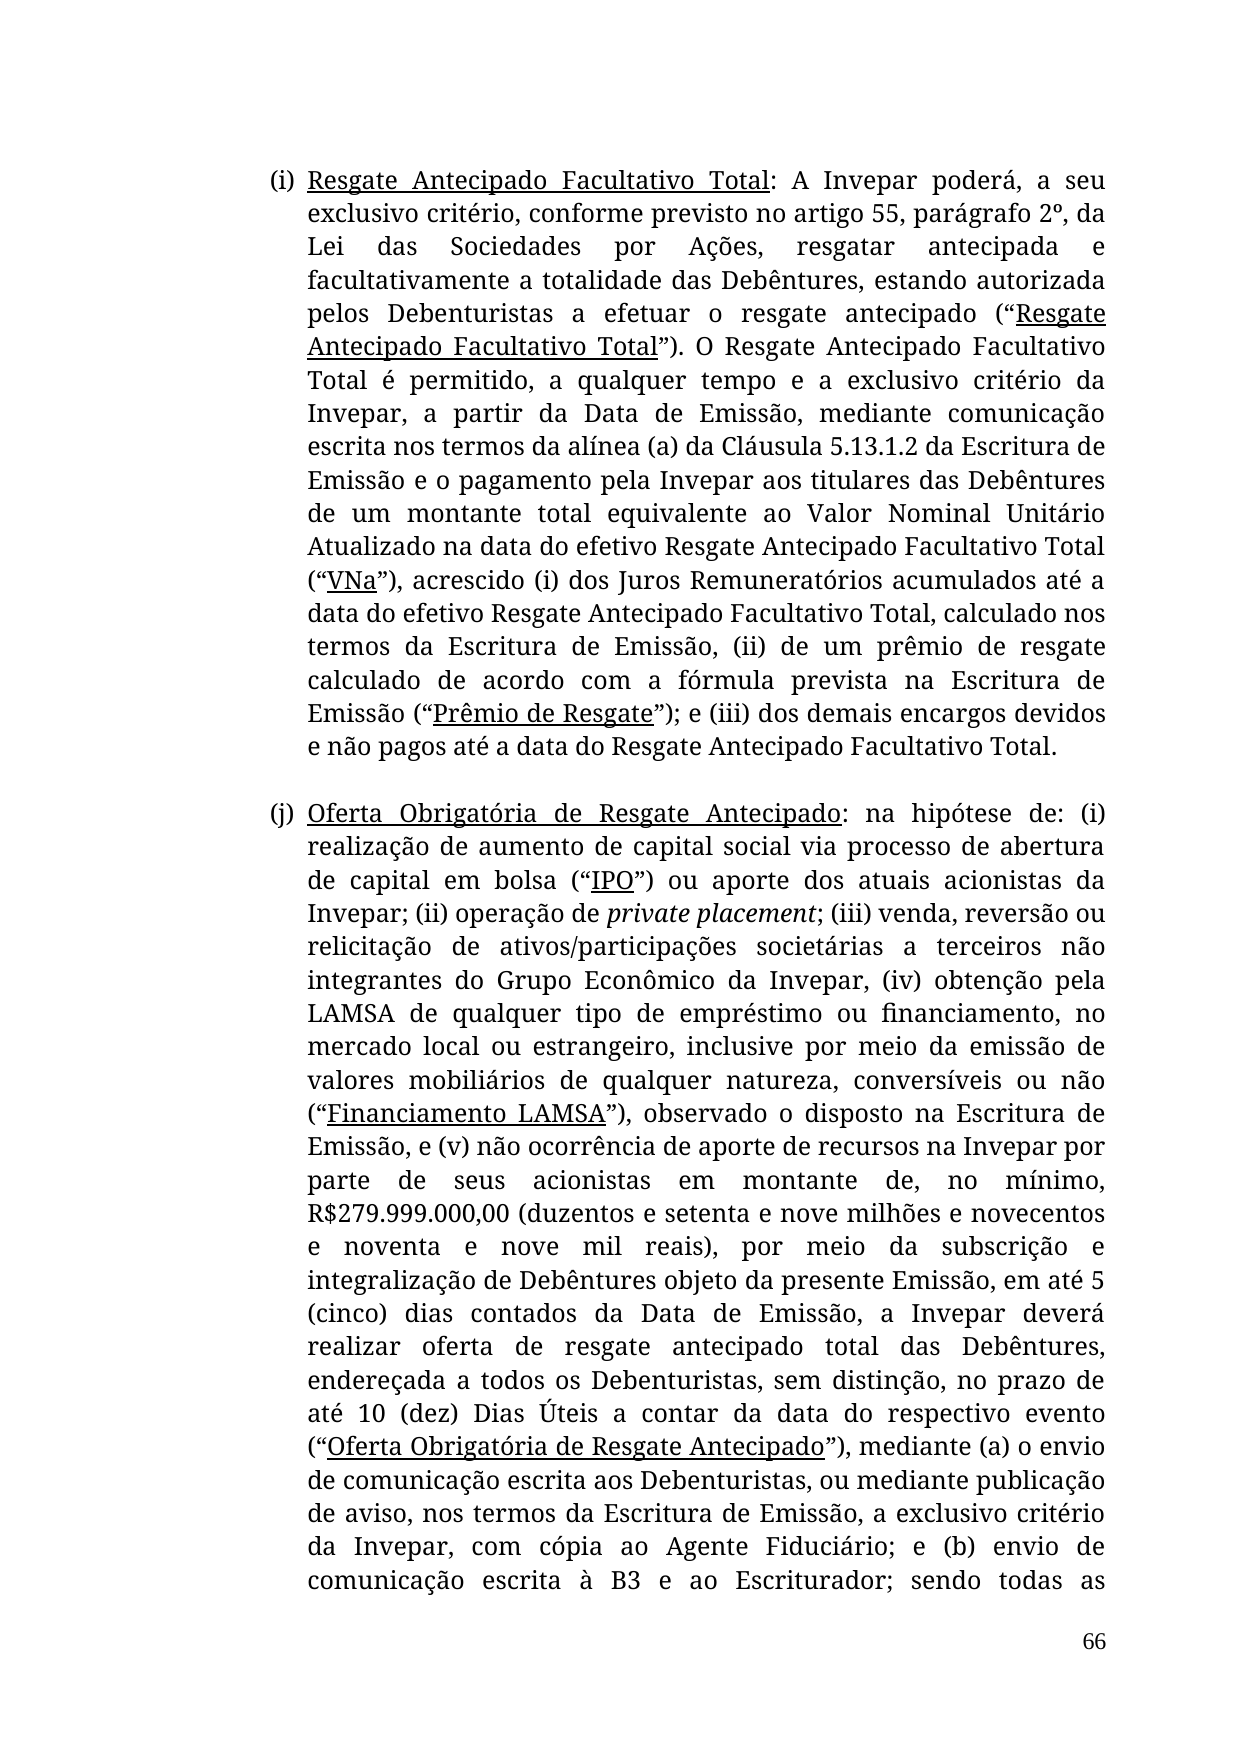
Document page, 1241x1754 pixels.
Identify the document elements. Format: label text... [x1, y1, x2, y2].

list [269, 796, 1106, 1596]
list Resgate Antecipado Facultativo Total: A Invepar poderá, a seu exclusivo critério, conforme previsto no artigo 55, parágrafo 2º, da Lei das Sociedades por Ações, resgatar antecipada e facultativamente a totalidade das Debêntures, estando autorizada pelos Debenturistas a efetuar o resgate antecipado (“Resgate Antecipado Facultativo Total”). O Resgate Antecipado Facultativo Total é permitido, a qualquer tempo e a exclusivo critério da Invepar, a partir da Data de Emissão, mediante comunicação escrita nos termos da alínea (a) da Cláusula 5.13.1.2 da Escritura de Emissão e o pagamento pela Invepar aos titulares das Debêntures de um montante total equivalente ao Valor Nominal Unitário Atualizado na data do efetivo Resgate Antecipado Facultativo Total (“VNa”), acrescido (i) dos Juros Remuneratórios acumulados até a data do efetivo Resgate Antecipado Facultativo Total, calculado nos termos da Escritura de Emissão, (ii) de um prêmio de resgate calculado de acordo com a fórmula prevista na Escritura de Emissão (“Prêmio de Resgate”); e (iii) dos demais encargos devidos e não pagos até a data do Resgate Antecipado Facultativo Total. [269, 162, 1106, 762]
